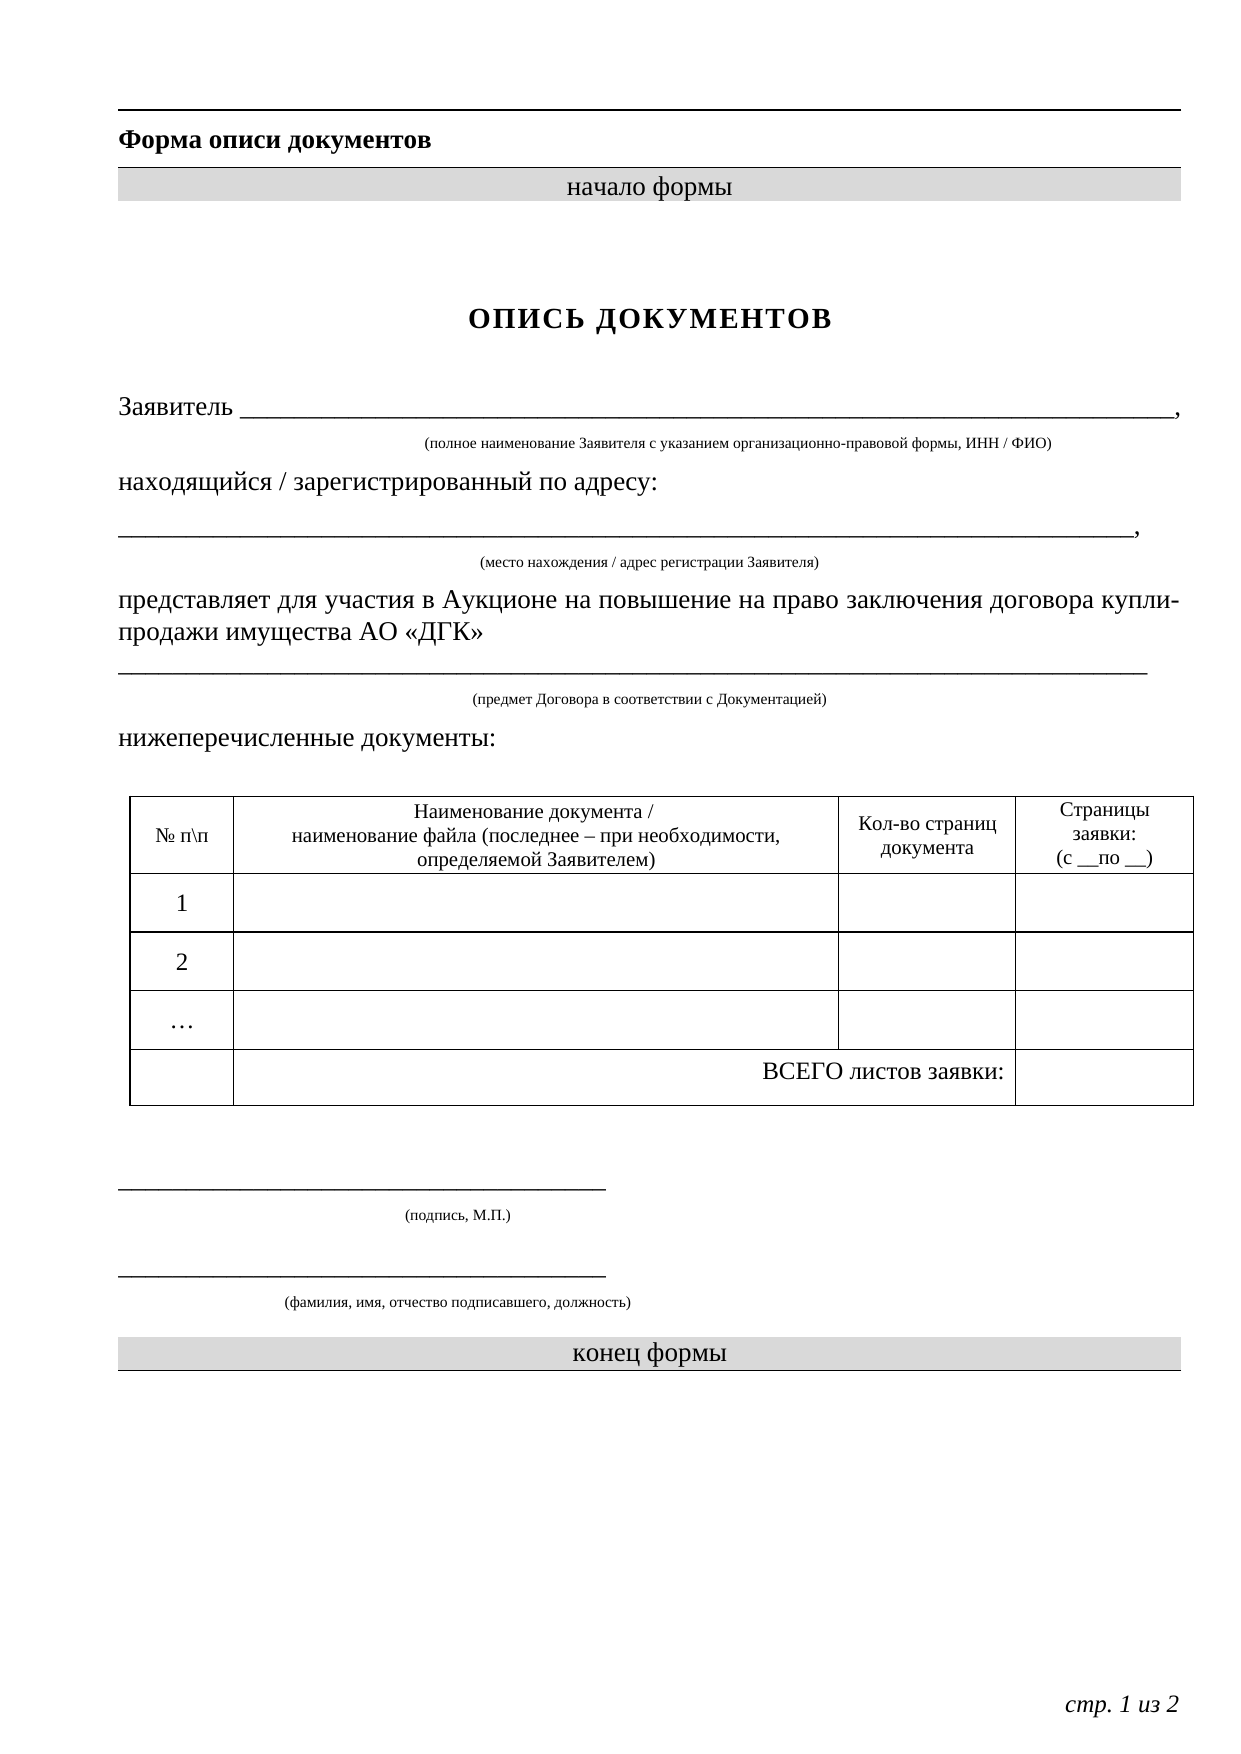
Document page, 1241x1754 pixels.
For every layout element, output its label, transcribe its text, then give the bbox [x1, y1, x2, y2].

text (подпись, М.П.) [118, 1206, 797, 1237]
text находящийся / зарегистрированный по адресу: [118, 465, 1181, 496]
table_cell 2 [131, 933, 233, 990]
table_cell [234, 933, 838, 990]
table_cell [1016, 991, 1193, 1048]
text ОПИСЬ ДОКУМЕНТОВ [118, 301, 1181, 334]
table_cell [839, 874, 1015, 931]
table_cell … [131, 991, 233, 1048]
text нижеперечисленные документы: [118, 721, 1181, 752]
table_cell [839, 991, 1015, 1048]
table_header Страницы заявки: (с __по __) [1016, 797, 1193, 873]
table_header Наименование документа / наименование файла (последнее – при необходимости, определяемой Заявителем) [234, 797, 838, 873]
table_cell [1016, 874, 1193, 931]
table_header № п\п [131, 797, 233, 873]
table_cell [234, 874, 838, 931]
text (место нахождения / адрес регистрации Заявителя) [118, 552, 1181, 584]
text (предмет Договора в соответствии с Документацией) [118, 689, 1181, 721]
table_cell [839, 933, 1015, 990]
table_cell [1016, 1050, 1193, 1105]
text ____________________________________ [118, 1249, 1181, 1280]
table_cell [1016, 933, 1193, 990]
table_header Кол-во страниц документа [839, 797, 1015, 873]
table_cell [131, 1050, 233, 1105]
text (полное наименование Заявителя с указанием организационно-правовой формы, ИНН / ФИО) [236, 434, 1181, 465]
text (фамилия, имя, отчество подписавшего, должность) [118, 1293, 797, 1324]
table_cell [234, 991, 838, 1048]
table_cell ВСЕГО листов заявки: [234, 1050, 1015, 1105]
list Форма описи документов [118, 123, 1181, 154]
text конец формы [118, 1337, 1181, 1370]
text представляет для участия в Аукционе на повышение на право заключения договора купли-продажи имущества АО «ДГК» [118, 584, 1181, 646]
text начало формы [118, 168, 1181, 201]
table_cell 1 [131, 874, 233, 931]
text ____________________________________ [118, 1162, 1181, 1193]
text Заявитель _____________________________________________________________________, [118, 390, 1181, 422]
text ___________________________________________________________________________, [118, 509, 1181, 540]
text ____________________________________________________________________________ [118, 646, 1181, 677]
